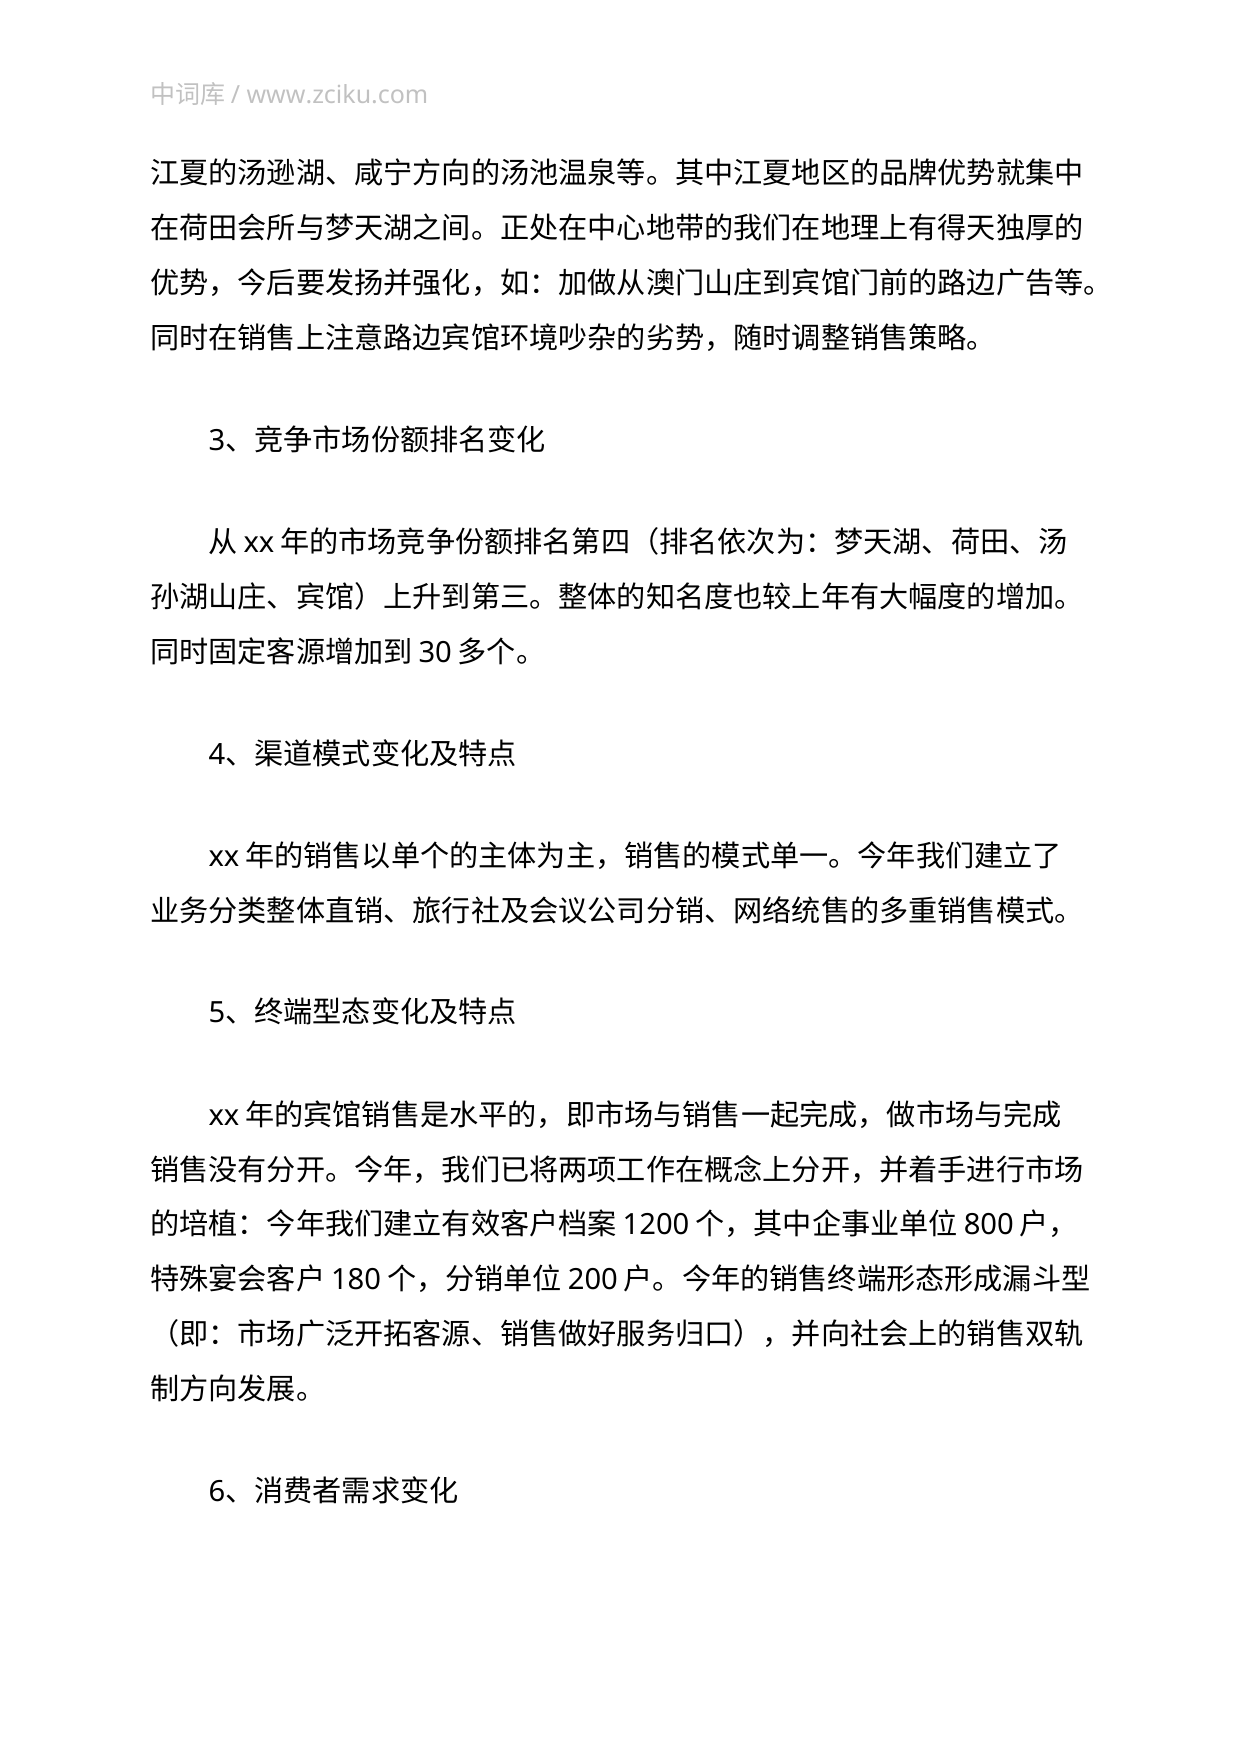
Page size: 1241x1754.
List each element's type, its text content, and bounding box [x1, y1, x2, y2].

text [150, 150, 1090, 357]
text 6、消费者需求变化 [150, 1468, 1090, 1510]
text 3、竞争市场份额排名变化 [150, 416, 1090, 459]
text xx年的销售以单个的主体为主，销售的模式单一。今年我们建立了业务分类整体直销、旅行社及会议公司分销、网络统售的多重销售模式。 [150, 832, 1090, 929]
text xx年的宾馆销售是水平的，即市场与销售一起完成，做市场与完成销售没有分开。今年，我们已将两项工作在概念上分开，并着手进行市场的培植：今年我们建立有效客户档案1200个，其中企事业单位800户，特殊宴会客户180个，分销单位200户。今年的销售终端形态形成漏斗型（即：市场广泛开拓客源、销售做好服务归口），并向社会上的销售双轨制方向发展。 [150, 1091, 1090, 1408]
text 5、终端型态变化及特点 [150, 989, 1090, 1031]
text 4、渠道模式变化及特点 [150, 730, 1090, 773]
text 从xx年的市场竞争份额排名第四（排名依次为：梦天湖、荷田、汤孙湖山庄、宾馆）上升到第三。整体的知名度也较上年有大幅度的增加。同时固定客源增加到30多个。 [150, 518, 1090, 671]
